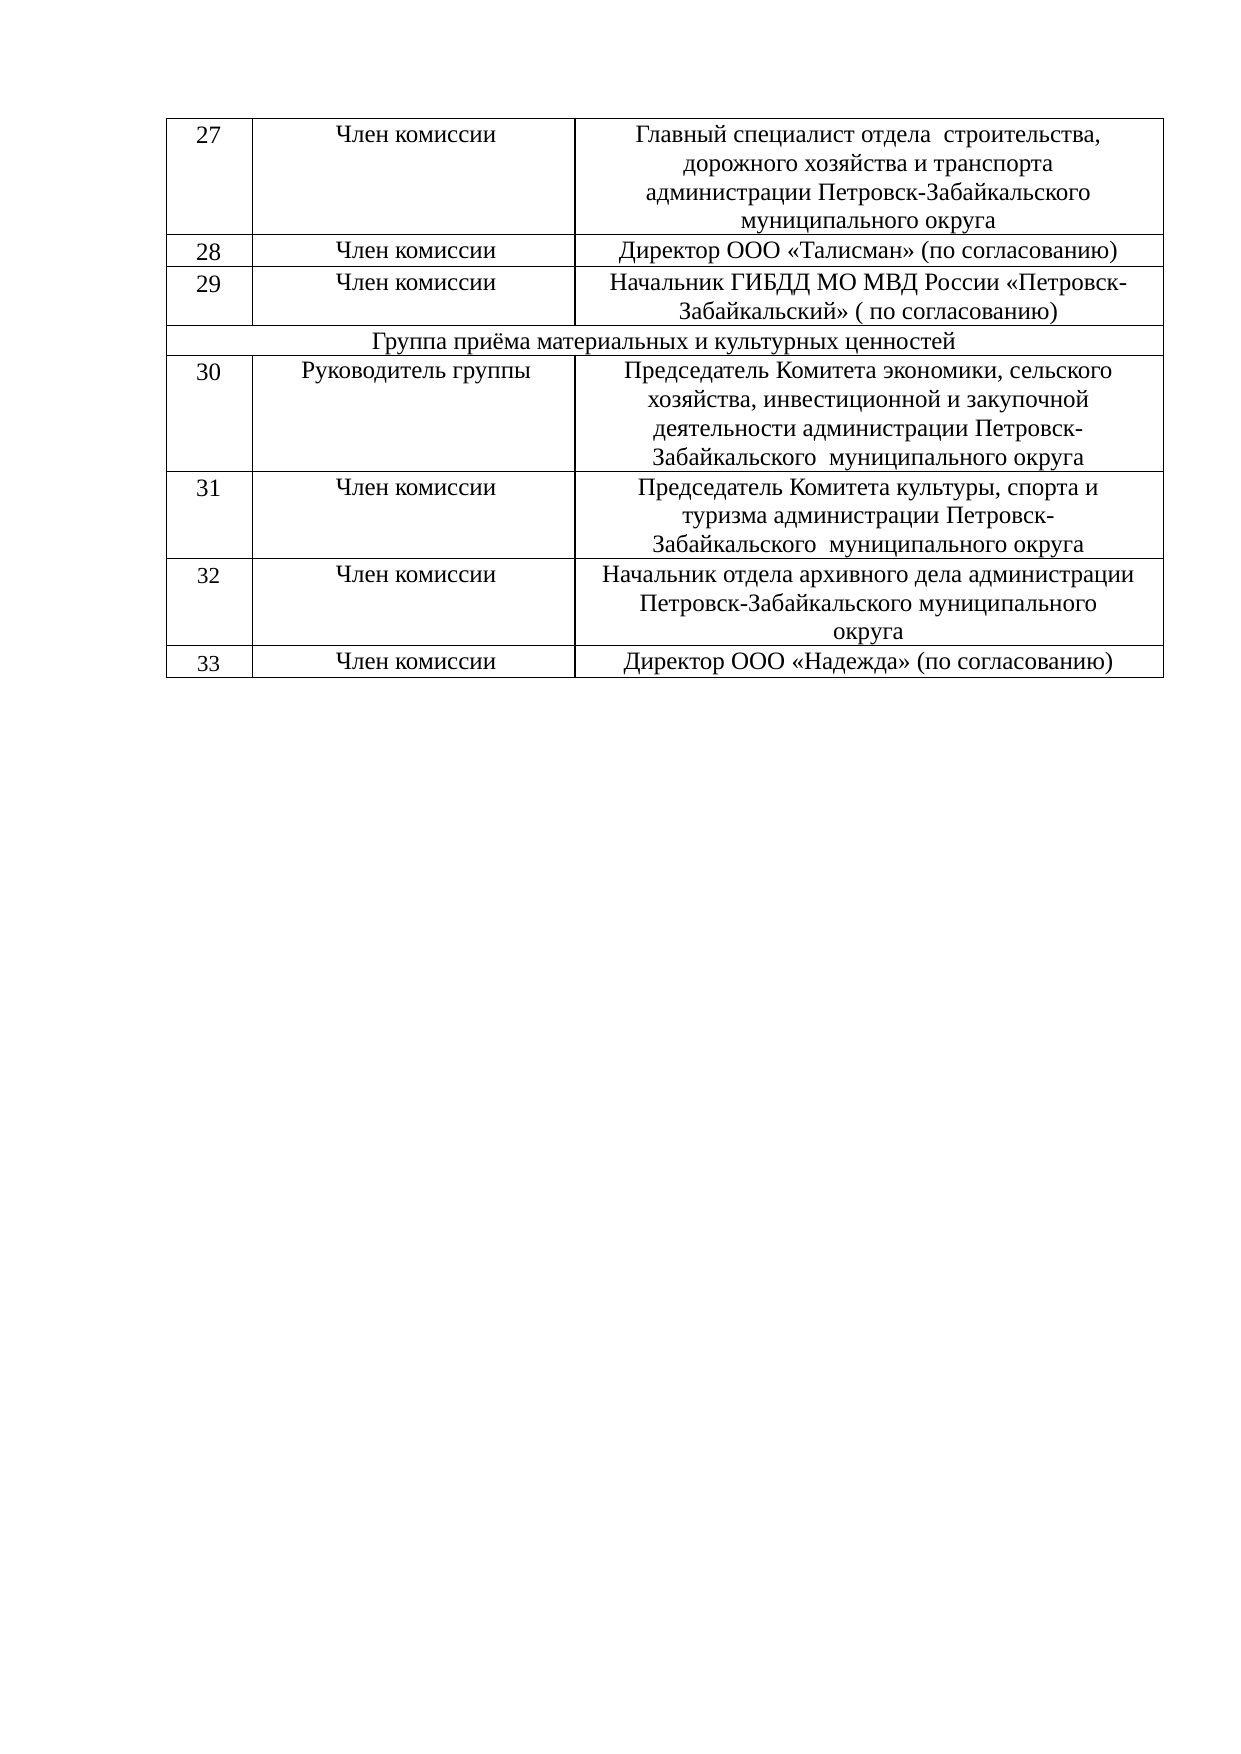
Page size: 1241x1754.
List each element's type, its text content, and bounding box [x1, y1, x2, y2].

table_cell Председатель Комитета культуры, спорта и туризма администрации Петровск-Забайкальского муниципального округа [576, 472, 1163, 558]
table_cell 28 [167, 235, 252, 266]
table_cell Член комиссии [253, 267, 574, 325]
table_cell Член комиссии [253, 559, 574, 645]
table_cell 33 [167, 646, 252, 677]
table_cell Член комиссии [253, 235, 574, 266]
table_cell Директор ООО «Надежда» (по согласованию) [576, 646, 1163, 677]
table_cell Член комиссии [253, 119, 574, 234]
table_cell Начальник отдела архивного дела администрации Петровск-Забайкальского муниципального округа [576, 559, 1163, 645]
table_cell Начальник ГИБДД МО МВД России «Петровск-Забайкальский» ( по согласованию) [576, 267, 1163, 325]
table_cell 29 [167, 267, 252, 325]
table_cell Председатель Комитета экономики, сельского хозяйства, инвестиционной и закупочной деятельности администрации Петровск-Забайкальского муниципального округа [576, 356, 1163, 471]
table_cell Группа приёма материальных и культурных ценностей [167, 326, 1163, 354]
table_cell 27 [167, 119, 252, 234]
table_cell Главный специалист отдела строительства, дорожного хозяйства и транспорта администрации Петровск-Забайкальского муниципального округа [576, 119, 1163, 234]
table_cell Директор ООО «Талисман» (по согласованию) [576, 235, 1163, 266]
table_cell 32 [167, 559, 252, 645]
table_cell 30 [167, 356, 252, 471]
table_cell Руководитель группы [253, 356, 574, 471]
table_cell Член комиссии [253, 472, 574, 558]
table_cell 31 [167, 472, 252, 558]
table_cell Член комиссии [253, 646, 574, 677]
